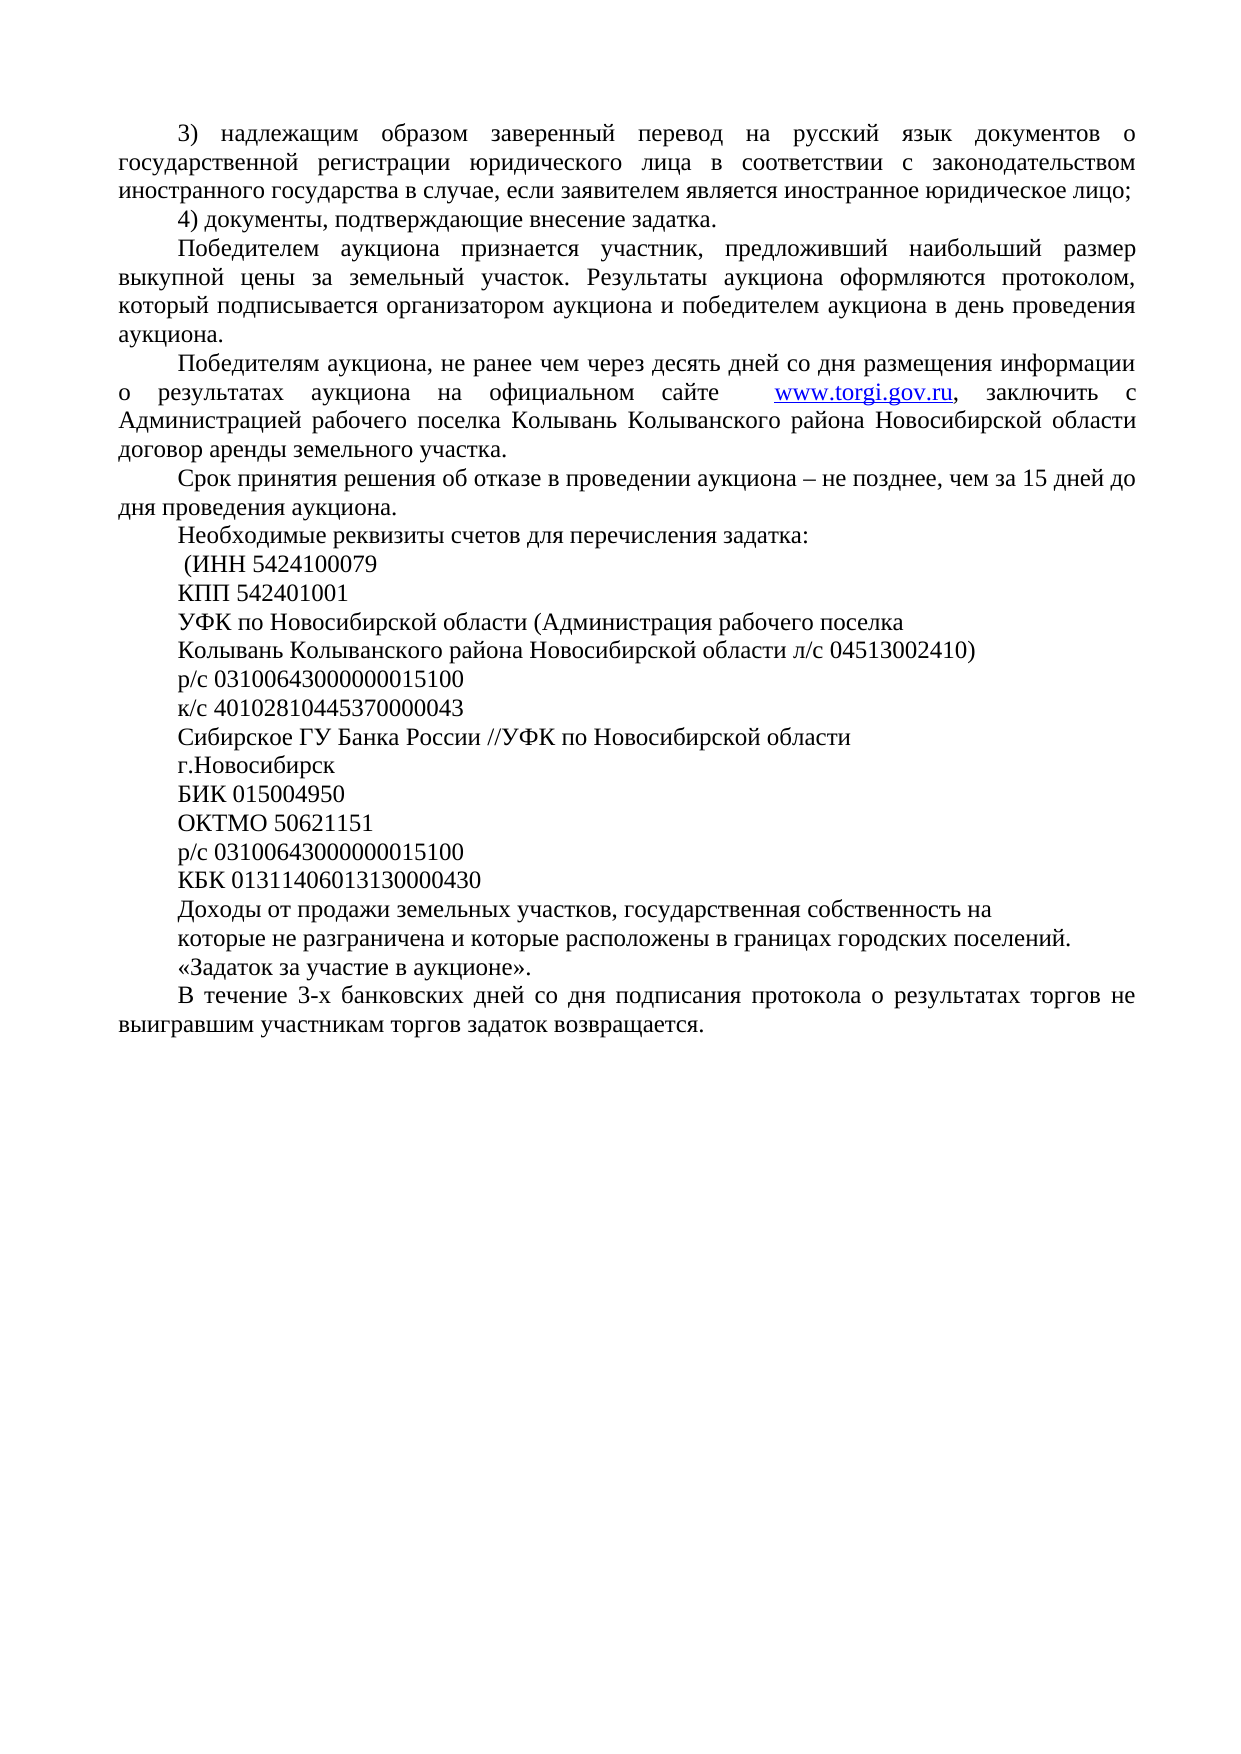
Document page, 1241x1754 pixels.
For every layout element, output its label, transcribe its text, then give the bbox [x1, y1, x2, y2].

text БИК 015004950 [118, 779, 1137, 808]
text В течение 3-х банковских дней со дня подписания протокола о результатах торгов не выигравшим участникам торгов задаток возвращается. [118, 981, 1137, 1038]
text Колывань Колыванского района Новосибирской области л/с 04513002410) [118, 636, 1137, 664]
text ОКТМО 50621151 [118, 808, 1137, 837]
text КПП 542401001 [118, 578, 1137, 607]
text КБК 01311406013130000430 [118, 866, 1137, 894]
text р/с 03100643000000015100 [118, 664, 1137, 693]
text которые не разграничена и которые расположены в границах городских поселений. [118, 923, 1137, 952]
text р/с 03100643000000015100 [118, 837, 1137, 866]
text Доходы от продажи земельных участков, государственная собственность на [118, 894, 1137, 923]
text (ИНН 5424100079 [118, 549, 1137, 578]
text Срок принятия решения об отказе в проведении аукциона – не позднее, чем за 15 дней до дня проведения аукциона. [118, 463, 1137, 521]
text Сибирское ГУ Банка России //УФК по Новосибирской области [118, 722, 1137, 751]
text Победителям аукциона, не ранее чем через десять дней со дня размещения информации о результатах аукциона на официальном сайте www.torgi.gov.ru, заключить с Администрацией рабочего поселка Колывань Колыванского района Новосибирской области договор аренды земельного участка. [118, 348, 1137, 463]
text Необходимые реквизиты счетов для перечисления задатка: [118, 521, 1137, 549]
text г.Новосибирск [118, 751, 1137, 779]
text 4) документы, подтверждающие внесение задатка. [118, 204, 1137, 233]
text «Задаток за участие в аукционе». [118, 952, 1137, 981]
text 3) надлежащим образом заверенный перевод на русский язык документов о государственной регистрации юридического лица в соответствии с законодательством иностранного государства в случае, если заявителем является иностранное юридическое лицо; [118, 118, 1137, 204]
text к/с 40102810445370000043 [118, 693, 1137, 722]
text Победителем аукциона признается участник, предложивший наибольший размер выкупной цены за земельный участок. Результаты аукциона оформляются протоколом, который подписывается организатором аукциона и победителем аукциона в день проведения аукциона. [118, 233, 1137, 348]
text УФК по Новосибирской области (Администрация рабочего поселка [118, 607, 1137, 636]
